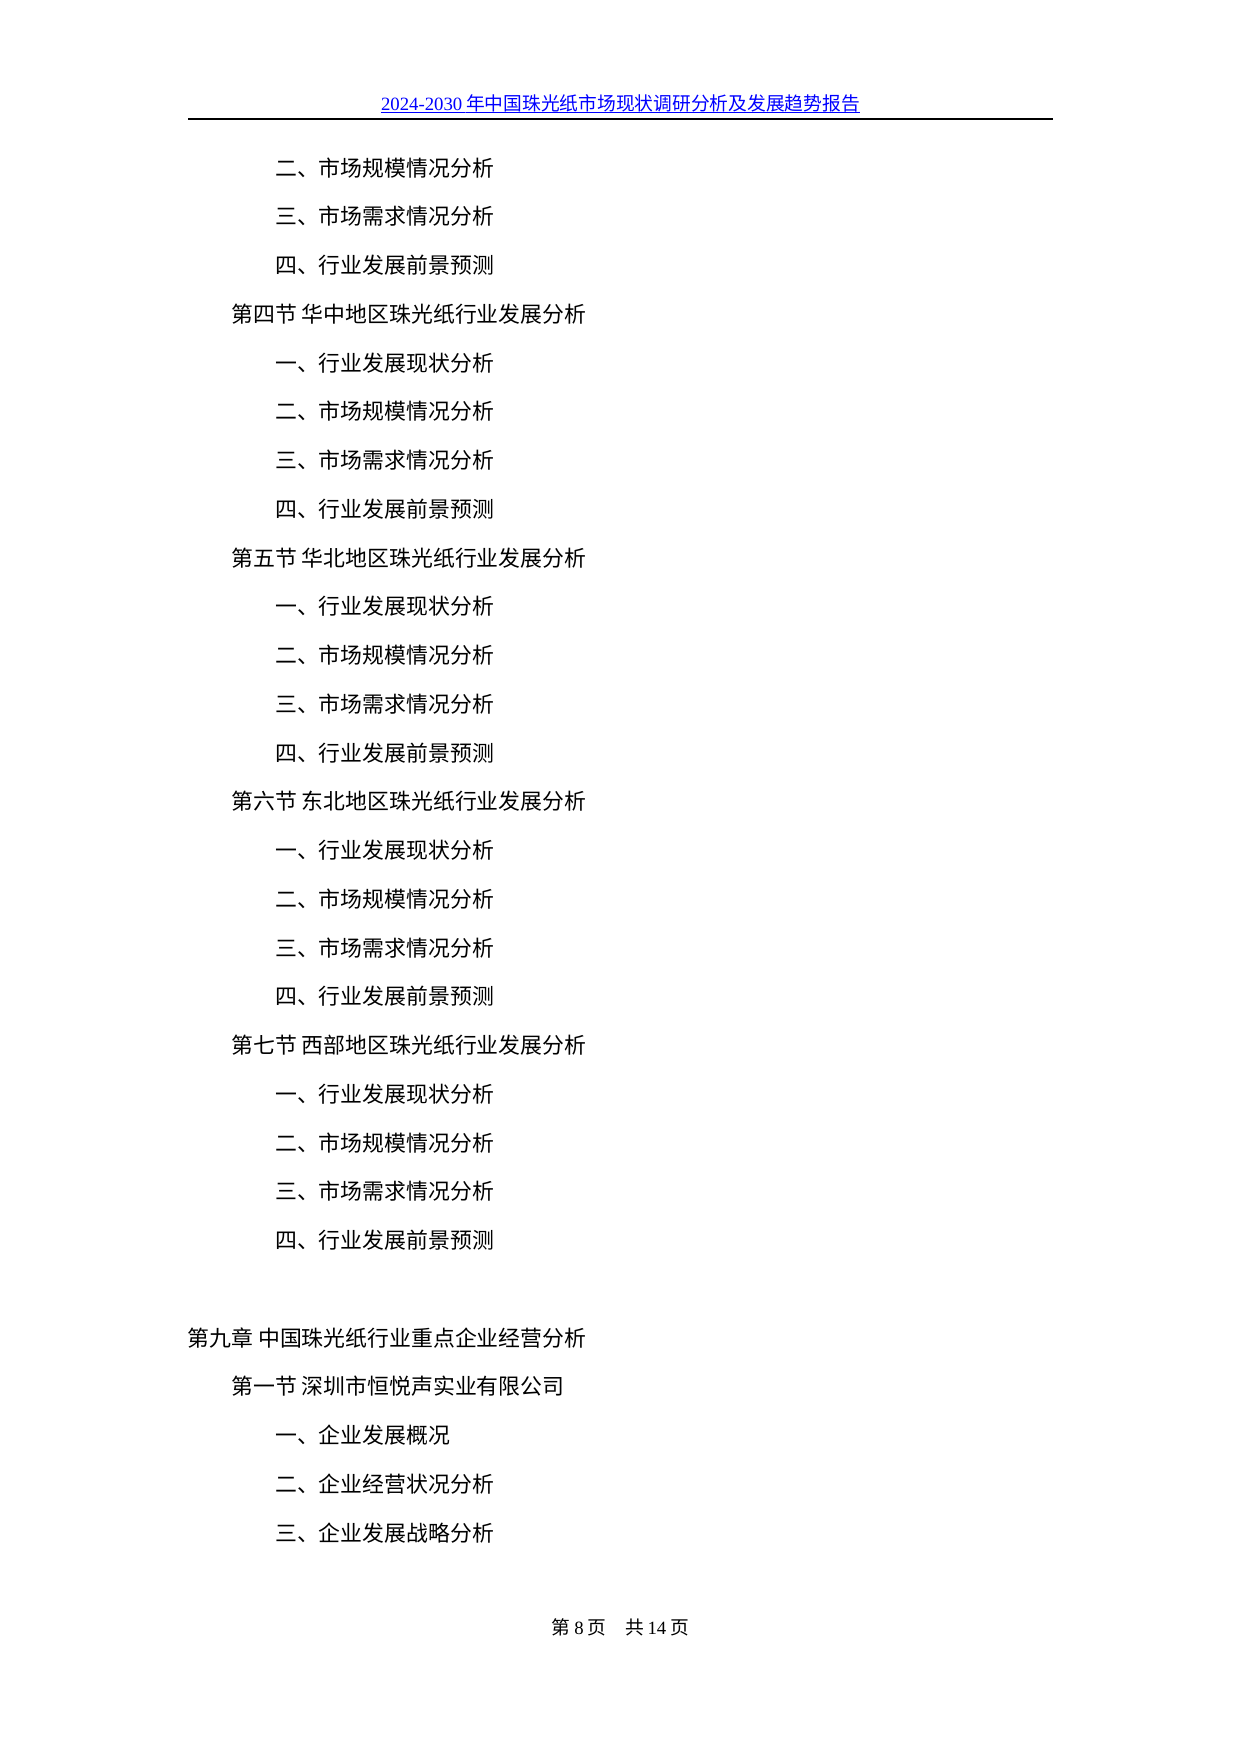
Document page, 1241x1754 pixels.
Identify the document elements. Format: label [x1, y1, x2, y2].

text [187, 150, 1053, 1548]
